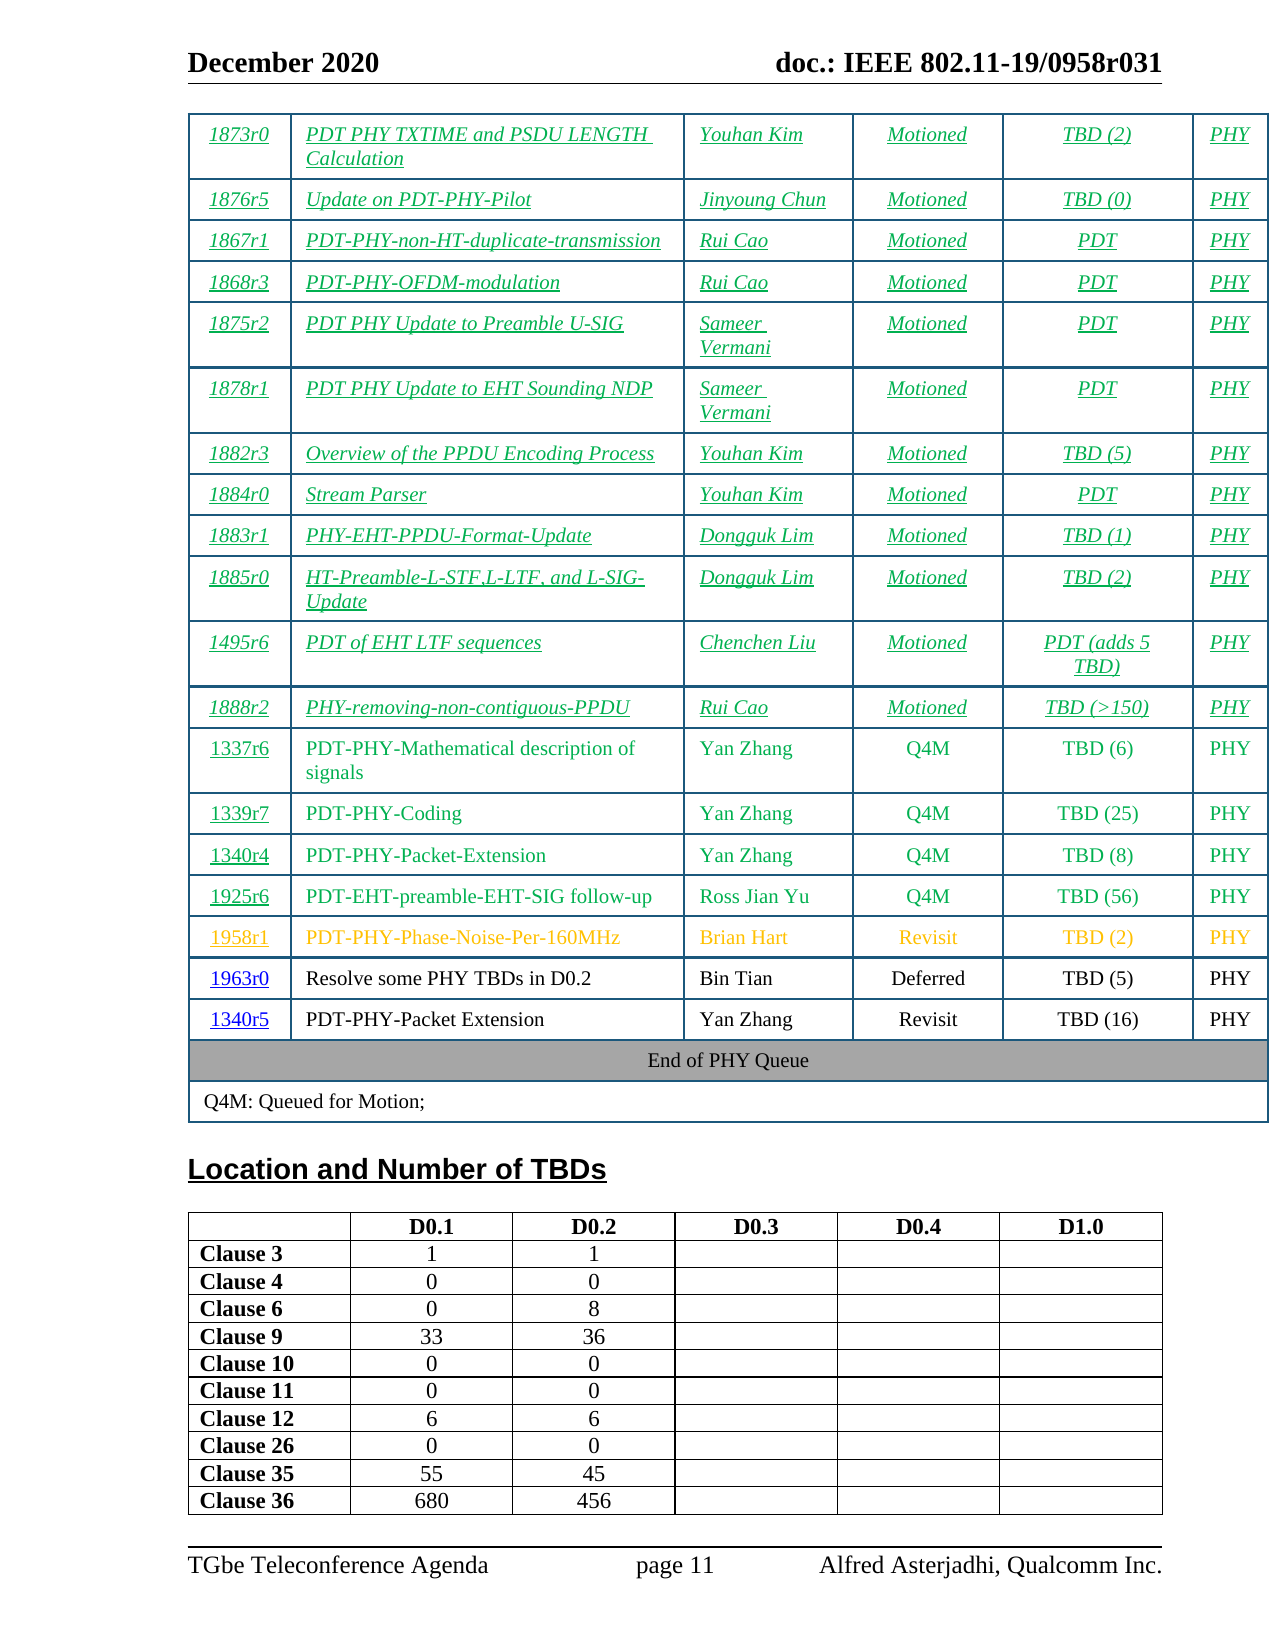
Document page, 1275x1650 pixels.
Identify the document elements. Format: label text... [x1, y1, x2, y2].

table_cell PHY [1194, 622, 1267, 685]
table_cell TBD (16) [1004, 1000, 1192, 1039]
table_cell 1340r5 [190, 1000, 290, 1039]
table_cell 1339r7 [190, 794, 290, 833]
table_cell Dongguk Lim [685, 557, 852, 620]
table_cell Chenchen Liu [685, 622, 852, 685]
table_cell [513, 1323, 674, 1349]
table_cell TBD (>150) [1004, 688, 1192, 727]
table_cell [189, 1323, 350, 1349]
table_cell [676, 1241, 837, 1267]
table_cell Motioned [854, 115, 1002, 178]
table_cell Motioned [854, 516, 1002, 555]
table_cell PHY [1194, 557, 1267, 620]
table_cell Brian Hart [685, 917, 852, 956]
table_cell PHY [1194, 303, 1267, 366]
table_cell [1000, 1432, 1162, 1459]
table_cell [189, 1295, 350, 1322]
table_cell Motioned [854, 475, 1002, 514]
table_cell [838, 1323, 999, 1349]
table_cell TBD (2) [1004, 917, 1192, 956]
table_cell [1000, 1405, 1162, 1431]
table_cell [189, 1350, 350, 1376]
table_cell 1883r1 [190, 516, 290, 555]
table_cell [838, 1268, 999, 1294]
table_cell PHY [1194, 917, 1267, 956]
table_cell Motioned [854, 262, 1002, 301]
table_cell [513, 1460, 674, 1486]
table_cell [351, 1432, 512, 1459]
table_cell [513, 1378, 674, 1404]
table_cell Yan Zhang [685, 794, 852, 833]
subtitle Location and Number of TBDs [187, 1152, 1162, 1186]
table_cell PHY [1194, 475, 1267, 514]
table_cell Jinyoung Chun [685, 180, 852, 219]
table_cell Motioned [854, 434, 1002, 473]
table_header D0.3 [676, 1213, 837, 1239]
table_cell PHY [1194, 729, 1267, 792]
table_cell PHY [1194, 434, 1267, 473]
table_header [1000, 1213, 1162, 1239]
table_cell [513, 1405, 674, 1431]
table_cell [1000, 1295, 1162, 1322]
table_cell Youhan Kim [685, 475, 852, 514]
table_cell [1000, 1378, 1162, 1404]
table_cell PDT [1004, 221, 1192, 260]
table_cell PHY [1194, 221, 1267, 260]
table_cell PHY [1194, 876, 1267, 915]
table_cell TBD (2) [1004, 115, 1192, 178]
table_cell Q4M [854, 835, 1002, 874]
table_cell 1878r1 [190, 369, 290, 432]
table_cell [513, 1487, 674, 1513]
table_cell 1963r0 [190, 959, 290, 997]
table_cell Revisit [854, 1000, 1002, 1039]
table_cell PHY [1194, 794, 1267, 833]
table_cell PDT-PHY-Packet Extension [292, 1000, 683, 1039]
table_cell PHY [1194, 516, 1267, 555]
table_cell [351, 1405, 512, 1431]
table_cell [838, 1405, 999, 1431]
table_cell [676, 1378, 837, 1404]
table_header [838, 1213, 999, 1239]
table_cell Youhan Kim [685, 434, 852, 473]
table_cell End of PHY Queue [190, 1041, 1267, 1080]
table_cell TBD (5) [1004, 434, 1192, 473]
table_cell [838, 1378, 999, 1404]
table_cell PHY-EHT-PPDU-Format-Update [292, 516, 683, 555]
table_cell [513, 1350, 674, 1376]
table_cell Q4M [854, 876, 1002, 915]
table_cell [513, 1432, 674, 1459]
table_cell Motioned [854, 622, 1002, 685]
table_cell 1337r6 [190, 729, 290, 792]
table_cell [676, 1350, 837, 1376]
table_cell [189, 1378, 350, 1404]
table_cell TBD (0) [1004, 180, 1192, 219]
table_cell PHY [1194, 115, 1267, 178]
table_cell Deferred [854, 959, 1002, 997]
table_cell 1873r0 [190, 115, 290, 178]
table_cell Stream Parser [292, 475, 683, 514]
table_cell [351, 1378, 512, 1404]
table_cell PHY [1194, 959, 1267, 997]
table_cell Overview of the PPDU Encoding Process [292, 434, 683, 473]
table_cell Dongguk Lim [685, 516, 852, 555]
table_cell PDT [1004, 303, 1192, 366]
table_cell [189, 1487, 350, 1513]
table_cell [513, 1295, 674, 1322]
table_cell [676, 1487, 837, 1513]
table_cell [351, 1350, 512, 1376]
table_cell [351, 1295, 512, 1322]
table_cell Q4M: Queued for Motion; [190, 1082, 1267, 1121]
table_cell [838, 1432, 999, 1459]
table_cell TBD (1) [1004, 516, 1192, 555]
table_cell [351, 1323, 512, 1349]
table_cell HT-Preamble-L-STF,L-LTF, and L-SIG-Update [292, 557, 683, 620]
table_cell PDT-PHY-OFDM-modulation [292, 262, 683, 301]
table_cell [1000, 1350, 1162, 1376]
table_cell Motioned [854, 180, 1002, 219]
table_cell Q4M [854, 794, 1002, 833]
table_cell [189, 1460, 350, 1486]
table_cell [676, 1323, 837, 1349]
table_cell 1884r0 [190, 475, 290, 514]
table_cell PHY [1194, 688, 1267, 727]
table_cell PDT [1004, 475, 1192, 514]
table_cell PDT (adds 5 TBD) [1004, 622, 1192, 685]
table_cell TBD (5) [1004, 959, 1192, 997]
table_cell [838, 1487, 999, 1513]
table_cell 1876r5 [190, 180, 290, 219]
table_cell PHY [1194, 180, 1267, 219]
table_cell Motioned [854, 221, 1002, 260]
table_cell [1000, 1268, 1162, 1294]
table_cell PDT PHY Update to EHT Sounding NDP [292, 369, 683, 432]
table_cell Sameer Vermani [685, 303, 852, 366]
table_cell Revisit [854, 917, 1002, 956]
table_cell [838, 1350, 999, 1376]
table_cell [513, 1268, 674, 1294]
table_cell TBD (25) [1004, 794, 1192, 833]
table_cell Motioned [854, 557, 1002, 620]
table_cell Rui Cao [685, 221, 852, 260]
table_cell 1495r6 [190, 622, 290, 685]
table_cell 1340r4 [190, 835, 290, 874]
table_cell PHY [1194, 835, 1267, 874]
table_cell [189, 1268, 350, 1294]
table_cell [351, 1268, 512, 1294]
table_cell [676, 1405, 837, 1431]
table_cell PHY [1194, 262, 1267, 301]
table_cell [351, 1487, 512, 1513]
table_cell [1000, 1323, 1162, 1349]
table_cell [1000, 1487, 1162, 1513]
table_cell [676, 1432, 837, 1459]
table_cell TBD (56) [1004, 876, 1192, 915]
table_cell Ross Jian Yu [685, 876, 852, 915]
table_cell 1925r6 [190, 876, 290, 915]
table_cell PDT [1004, 262, 1192, 301]
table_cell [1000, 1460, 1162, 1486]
table_cell Yan Zhang [685, 1000, 852, 1039]
table_cell 1875r2 [190, 303, 290, 366]
table_cell 1868r3 [190, 262, 290, 301]
table_cell PDT PHY Update to Preamble U-SIG [292, 303, 683, 366]
table_cell 1867r1 [190, 221, 290, 260]
table_cell PDT PHY TXTIME and PSDU LENGTH Calculation [292, 115, 683, 178]
table_cell Resolve some PHY TBDs in D0.2 [292, 959, 683, 997]
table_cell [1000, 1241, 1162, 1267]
table_cell 1958r1 [190, 917, 290, 956]
table_cell TBD (2) [1004, 557, 1192, 620]
table_cell Bin Tian [685, 959, 852, 997]
table_cell PDT of EHT LTF sequences [292, 622, 683, 685]
table_cell PDT-PHY-Coding [292, 794, 683, 833]
table_cell TBD (8) [1004, 835, 1192, 874]
table_cell Youhan Kim [685, 115, 852, 178]
table_cell Rui Cao [685, 262, 852, 301]
table_cell PDT-PHY-Packet-Extension [292, 835, 683, 874]
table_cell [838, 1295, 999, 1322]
table_header [189, 1213, 350, 1239]
table_cell Yan Zhang [685, 729, 852, 792]
table_cell TBD (6) [1004, 729, 1192, 792]
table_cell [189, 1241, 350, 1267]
table_cell Update on PDT-PHY-Pilot [292, 180, 683, 219]
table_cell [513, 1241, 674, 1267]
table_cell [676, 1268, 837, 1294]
table_cell PHY-removing-non-contiguous-PPDU [292, 688, 683, 727]
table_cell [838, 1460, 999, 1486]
table_header D0.1 [351, 1213, 512, 1239]
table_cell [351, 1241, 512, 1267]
table_cell Yan Zhang [685, 835, 852, 874]
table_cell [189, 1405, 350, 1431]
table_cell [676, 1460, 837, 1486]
table_cell PDT [1004, 369, 1192, 432]
table_cell Rui Cao [685, 688, 852, 727]
table_cell PDT-PHY-non-HT-duplicate-transmission [292, 221, 683, 260]
table_cell Motioned [854, 688, 1002, 727]
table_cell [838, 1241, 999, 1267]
table_cell Motioned [854, 369, 1002, 432]
table_cell PDT-EHT-preamble-EHT-SIG follow-up [292, 876, 683, 915]
table_cell 1885r0 [190, 557, 290, 620]
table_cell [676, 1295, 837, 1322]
table_cell PHY [1194, 369, 1267, 432]
table_cell Motioned [854, 303, 1002, 366]
table_cell Q4M [854, 729, 1002, 792]
table_cell PDT-PHY-Mathematical description of signals [292, 729, 683, 792]
table_cell PHY [1194, 1000, 1267, 1039]
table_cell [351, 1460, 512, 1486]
table_cell 1882r3 [190, 434, 290, 473]
table_header D0.2 [513, 1213, 674, 1239]
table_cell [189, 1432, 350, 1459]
table_cell 1888r2 [190, 688, 290, 727]
table_cell PDT-PHY-Phase-Noise-Per-160MHz [292, 917, 683, 956]
table_cell Sameer Vermani [685, 369, 852, 432]
